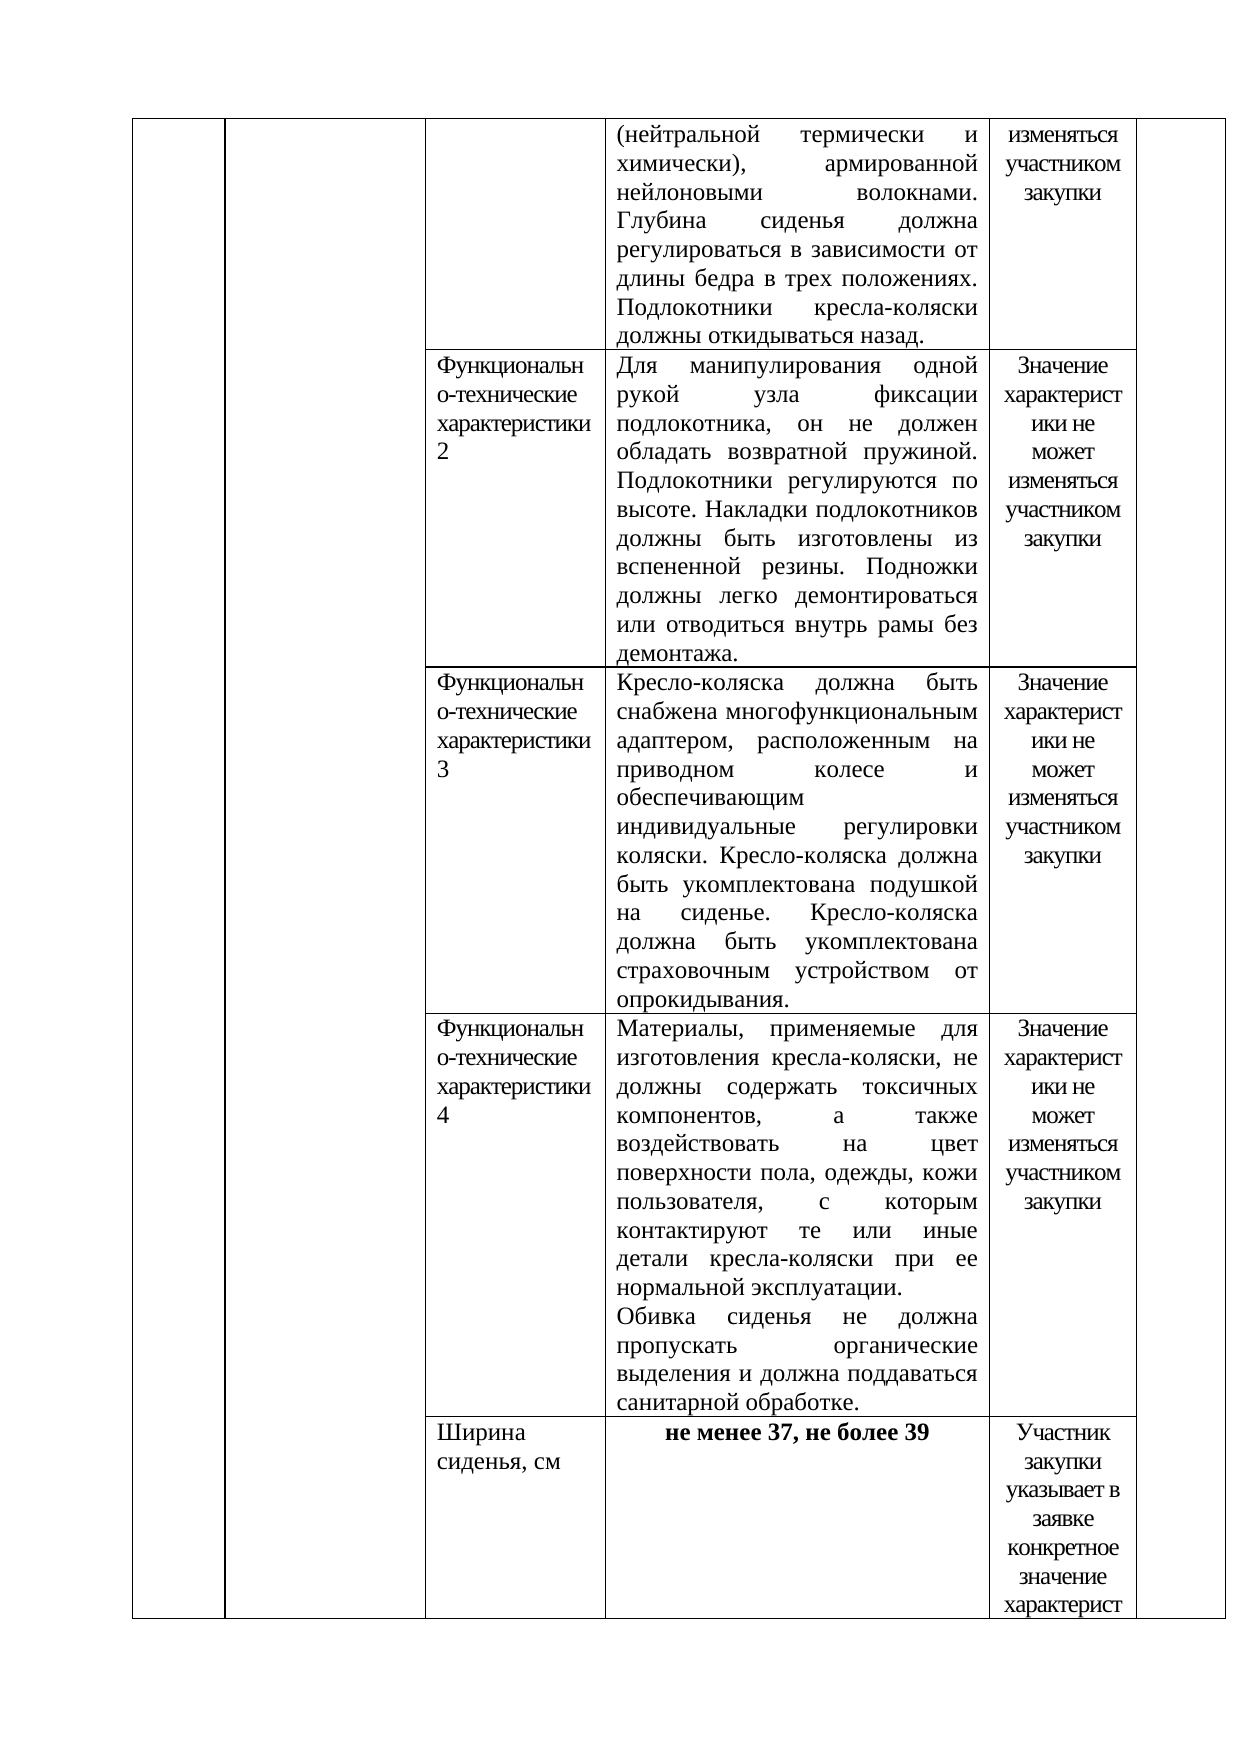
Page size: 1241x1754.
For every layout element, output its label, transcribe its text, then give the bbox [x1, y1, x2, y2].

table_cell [990, 1417, 1136, 1618]
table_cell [606, 1417, 989, 1618]
table_cell Значение характеристики не может изменяться участником закупки [990, 350, 1136, 666]
table_cell Функционально-технические характеристики4 [426, 1014, 605, 1416]
table_cell Ширина сиденья, см [426, 1417, 605, 1618]
table_cell Функционально-технические характеристики3 [426, 668, 605, 1012]
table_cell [606, 119, 989, 349]
table_cell Кресло-коляска должна быть снабжена многофункциональным адаптером, расположенным на приводном колесе и обеспечивающим индивидуальные регулировки коляски. Кресло-коляска должна быть укомплектована подушкой на сиденье. Кресло-коляска должна быть укомплектована страховочным устройством от опрокидывания. [606, 668, 989, 1012]
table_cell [990, 1014, 1136, 1416]
table_cell Материалы, применяемые для изготовления кресла-коляски, не должны содержать токсичных компонентов, а также воздействовать на цвет поверхности пола, одежды, кожи пользователя, с которым контактируют те или иные детали кресла-коляски при ее нормальной эксплуатации. Обивка сиденья не должна пропускать органические выделения и должна поддаваться санитарной обработке. [606, 1014, 989, 1416]
table_cell Значение характеристики не может изменяться участником закупки [990, 668, 1136, 1012]
table_cell Для манипулирования одной рукой узла фиксации подлокотника, он не должен обладать возвратной пружиной. Подлокотники регулируются по высоте. Накладки подлокотников должны быть изготовлены из вспененной резины. Подножки должны легко демонтироваться или отводиться внутрь рамы без демонтажа. [606, 350, 989, 666]
table_cell Функционально-технические характеристики2 [426, 350, 605, 666]
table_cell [990, 119, 1136, 349]
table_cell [426, 119, 605, 349]
